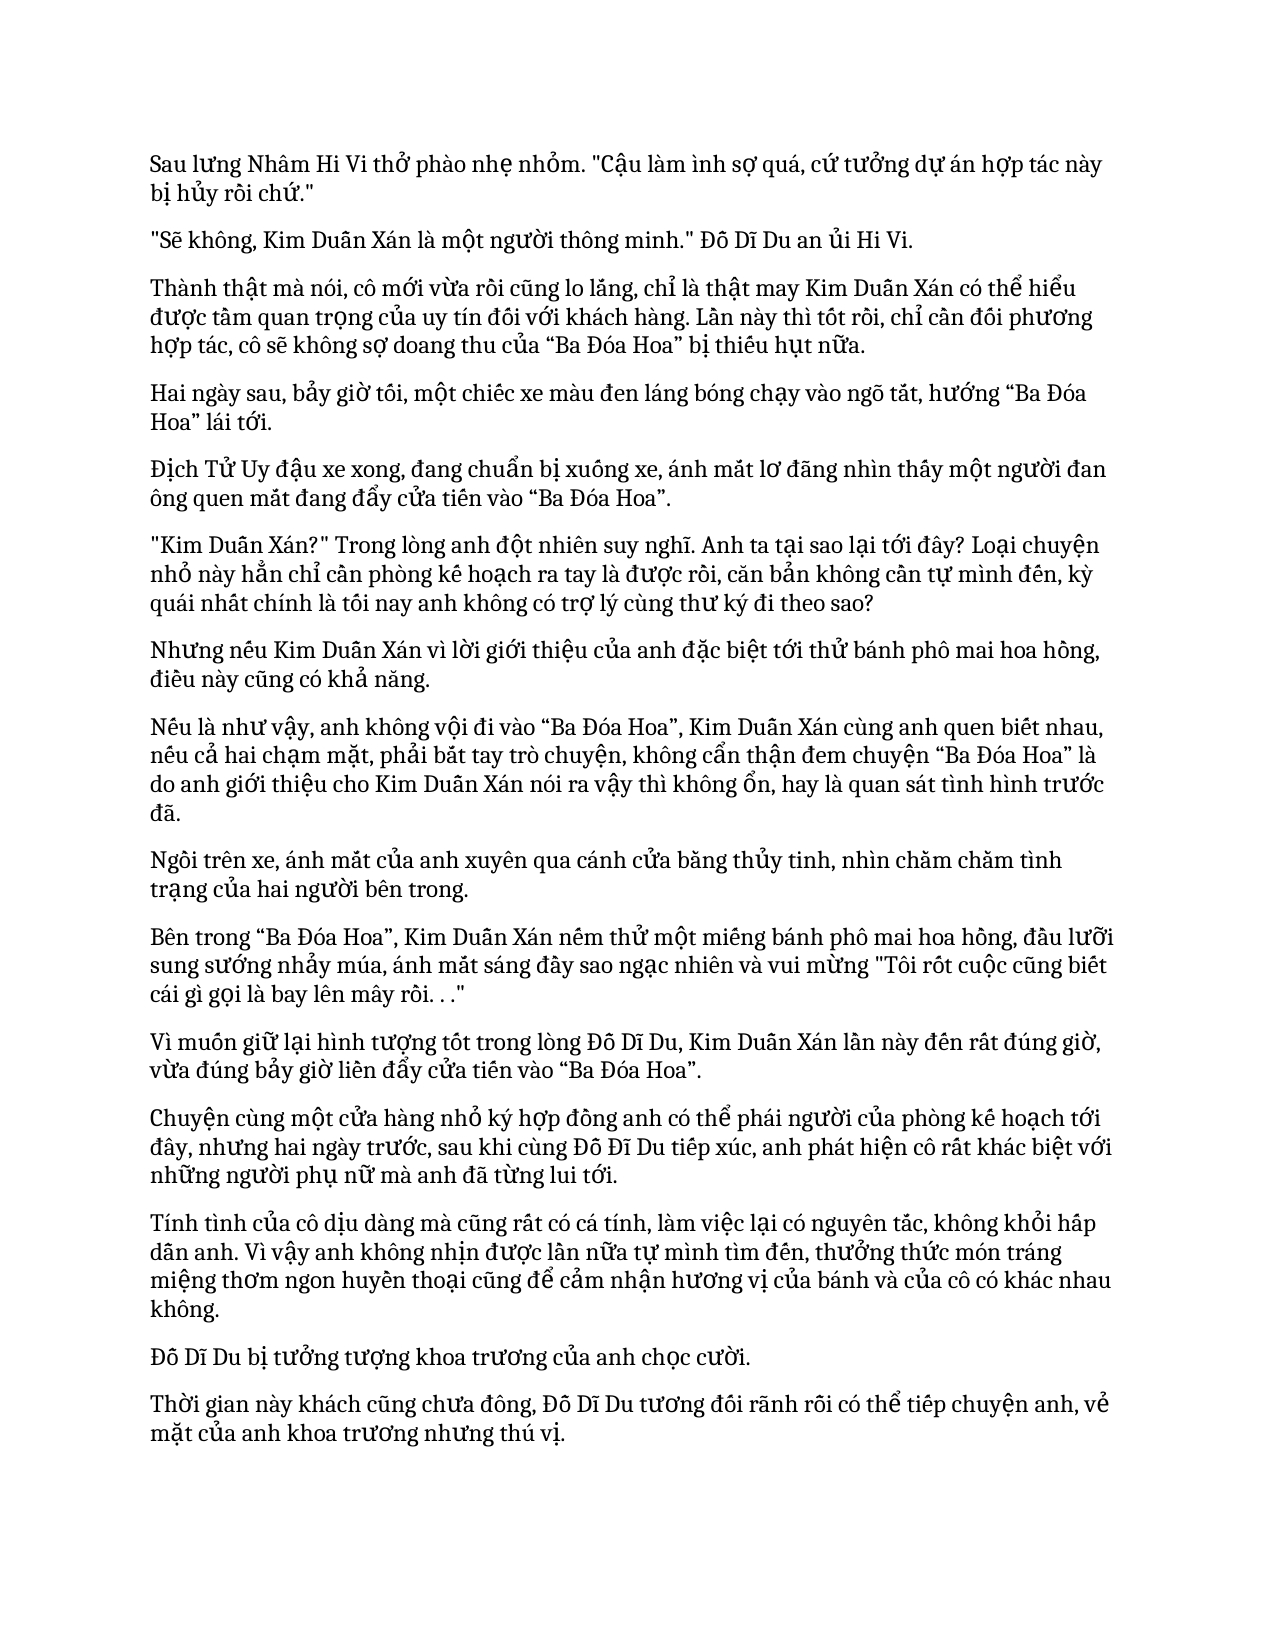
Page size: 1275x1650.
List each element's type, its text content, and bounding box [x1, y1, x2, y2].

text Thành thật mà nói, cô mới vừa rồi cũng lo lắng, chỉ là thật may Kim Duẫn Xán có thể hiểu được tầm quan trọng của uy tín đối với khách hàng. Lần này thì tốt rồi, chỉ cần đối phương hợp tác, cô sẽ không sợ doang thu của “Ba Đóa Hoa” bị thiếu hụt nữa. [150, 274, 1125, 360]
text "Sẽ không, Kim Duẫn Xán là một người thông minh." Đỗ Dĩ Du an ủi Hi Vi. [150, 226, 1125, 255]
text Thời gian này khách cũng chưa đông, Đỗ Dĩ Du tương đối rãnh rỗi có thể tiếp chuyện anh, vẻ mặt của anh khoa trương nhưng thú vị. [150, 1390, 1125, 1447]
text Sau lưng Nhâm Hi Vi thở phào nhẹ nhỏm. "Cậu làm ình sợ quá, cứ tưởng dự án hợp tác này bị hủy rồi chứ." [150, 150, 1125, 207]
text Nếu là như vậy, anh không vội đi vào “Ba Đóa Hoa”, Kim Duẫn Xán cùng anh quen biết nhau, nếu cả hai chạm mặt, phải bắt tay trò chuyện, không cẩn thận đem chuyện “Ba Đóa Hoa” là do anh giới thiệu cho Kim Duẫn Xán nói ra vậy thì không ổn, hay là quan sát tình hình trước đã. [150, 712, 1125, 827]
text Hai ngày sau, bảy giờ tối, một chiếc xe màu đen láng bóng chạy vào ngõ tắt, hướng “Ba Đóa Hoa” lái tới. [150, 379, 1125, 436]
text Địch Tử Uy đậu xe xong, đang chuẩn bị xuống xe, ánh mắt lơ đãng nhìn thấy một người đan ông quen mắt đang đẩy cửa tiến vào “Ba Đóa Hoa”. [150, 455, 1125, 512]
text Nhưng nếu Kim Duẫn Xán vì lời giới thiệu của anh đặc biệt tới thử bánh phô mai hoa hồng, điều này cũng có khả năng. [150, 636, 1125, 694]
text Đỗ Dĩ Du bị tưởng tượng khoa trương của anh chọc cười. [150, 1342, 1125, 1371]
text Bên trong “Ba Đóa Hoa”, Kim Duẫn Xán nếm thử một miếng bánh phô mai hoa hồng, đầu lưỡi sung sướng nhảy múa, ánh mắt sáng đầy sao ngạc nhiên và vui mừng "Tôi rốt cuộc cũng biết cái gì gọi là bay lên mây rồi. . ." [150, 922, 1125, 1009]
text "Kim Duẫn Xán?" Trong lòng anh đột nhiên suy nghĩ. Anh ta tại sao lại tới đây? Loại chuyện nhỏ này hẳn chỉ cần phòng kế hoạch ra tay là được rồi, căn bản không cần tự mình đến, kỳ quái nhất chính là tối nay anh không có trợ lý cùng thư ký đi theo sao? [150, 531, 1125, 617]
text Chuyện cùng một cửa hàng nhỏ ký hợp đồng anh có thể phái người của phòng kế hoạch tới đây, nhưng hai ngày trước, sau khi cùng Đỗ Đĩ Du tiếp xúc, anh phát hiện cô rất khác biệt với những người phụ nữ mà anh đã từng lui tới. [150, 1104, 1125, 1190]
text Vì muốn giữ lại hình tượng tốt trong lòng Đỗ Dĩ Du, Kim Duẫn Xán lần này đến rất đúng giờ, vừa đúng bảy giờ liền đẩy cửa tiến vào “Ba Đóa Hoa”. [150, 1027, 1125, 1085]
text Tính tình của cô dịu dàng mà cũng rất có cá tính, làm việc lại có nguyên tắc, không khỏi hấp dẫn anh. Vì vậy anh không nhịn được lần nữa tự mình tìm đến, thưởng thức món tráng miệng thơm ngon huyền thoại cũng để cảm nhận hương vị của bánh và của cô có khác nhau không. [150, 1209, 1125, 1324]
text Ngồi trên xe, ánh mắt của anh xuyên qua cánh cửa bằng thủy tinh, nhìn chằm chằm tình trạng của hai người bên trong. [150, 846, 1125, 904]
